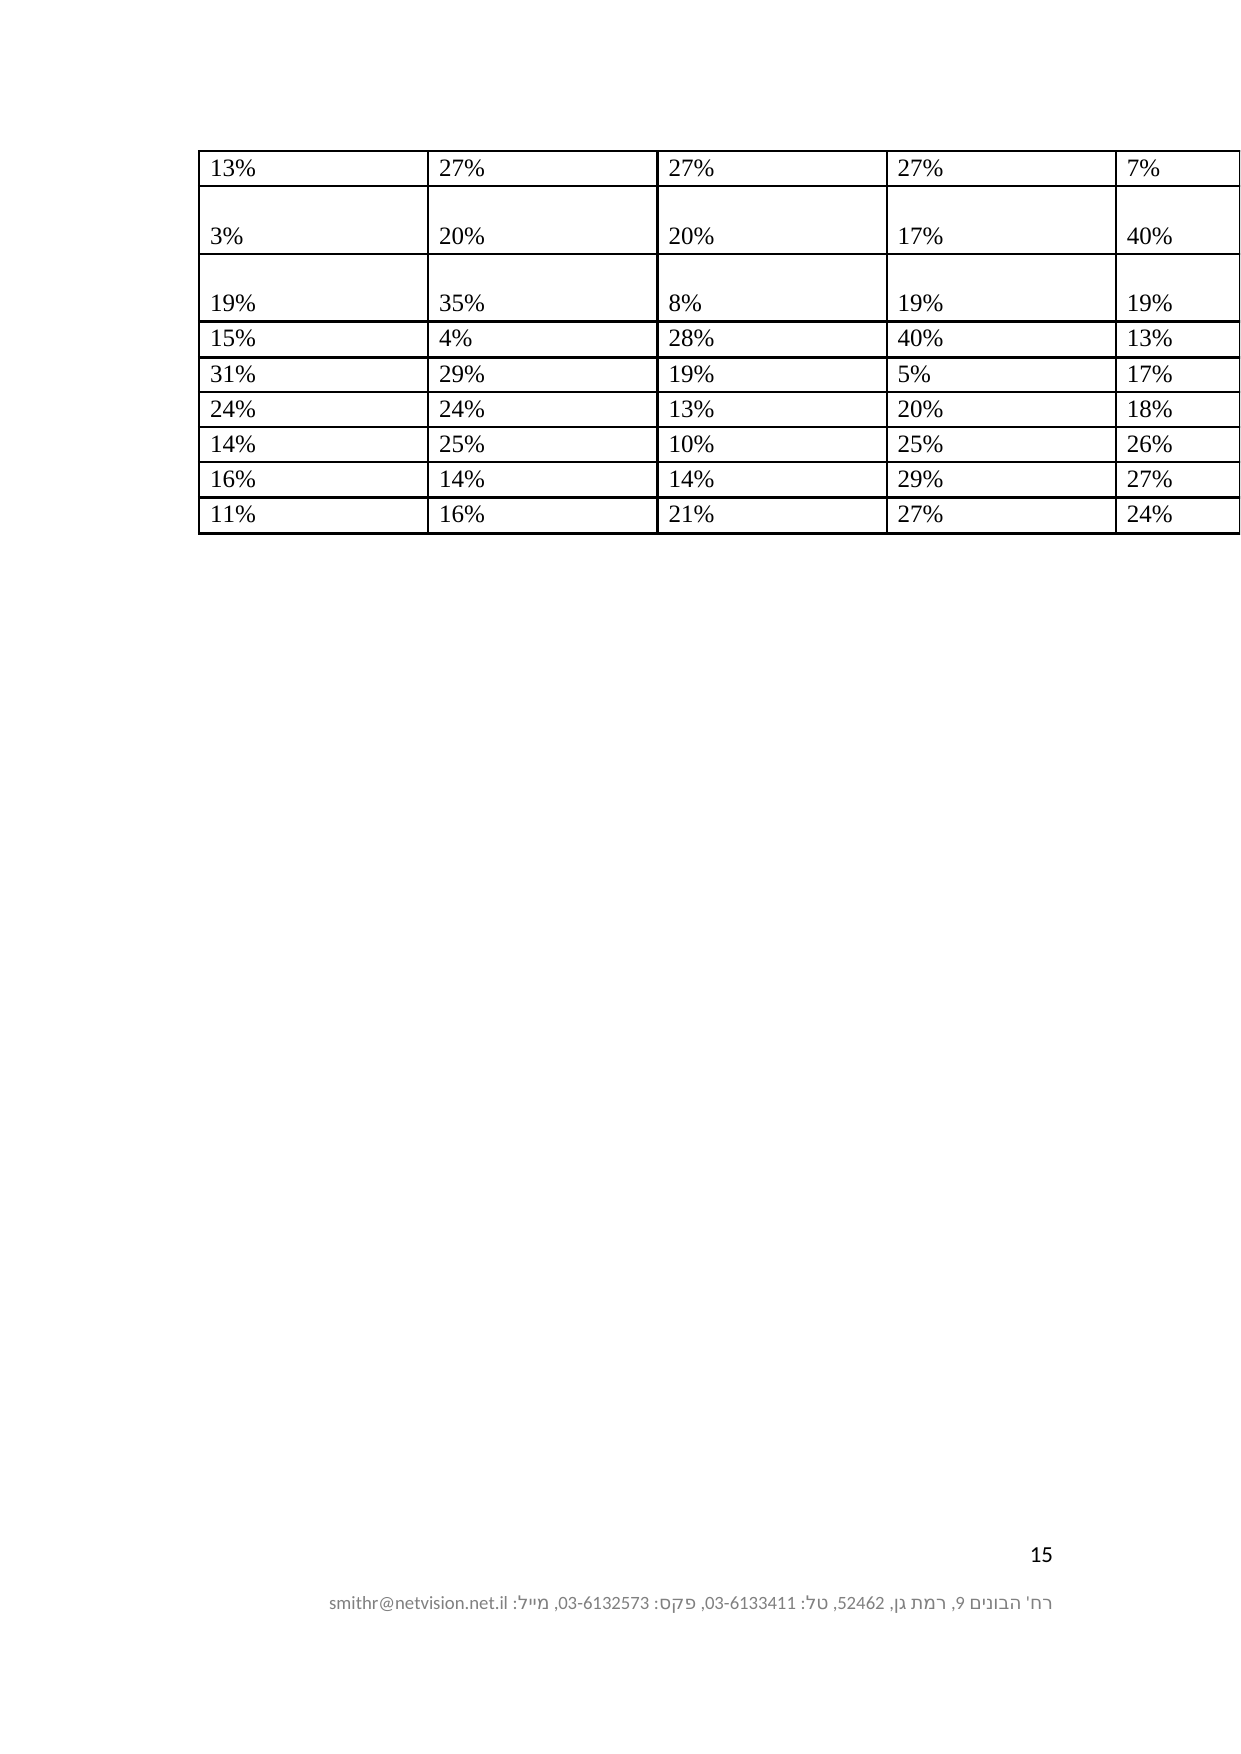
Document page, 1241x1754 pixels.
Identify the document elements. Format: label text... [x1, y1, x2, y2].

table_cell 27% [1117, 463, 1239, 496]
table_cell 24% [1117, 499, 1239, 532]
table_cell 16% [200, 463, 427, 496]
table_cell 29% [888, 463, 1115, 496]
table_cell 7% [1117, 152, 1239, 185]
table_cell 35% [429, 255, 656, 320]
table_cell 20% [429, 187, 656, 253]
table_cell 8% [659, 255, 886, 320]
table_cell 27% [888, 152, 1115, 185]
table_cell 40% [888, 323, 1115, 356]
table_cell 15% [200, 323, 427, 356]
table_cell 26% [1117, 428, 1239, 461]
table_cell 16% [429, 499, 656, 532]
table_cell 14% [659, 463, 886, 496]
table_cell 20% [659, 187, 886, 253]
table_cell 31% [200, 359, 427, 391]
table_cell 13% [1117, 323, 1239, 356]
table_cell 19% [659, 359, 886, 391]
table_cell 28% [659, 323, 886, 356]
table_cell 5% [888, 359, 1115, 391]
table_cell 25% [888, 428, 1115, 461]
table_cell 24% [200, 393, 427, 426]
table_cell 13% [659, 393, 886, 426]
table_cell 40% [1117, 187, 1239, 253]
table_cell 19% [1117, 255, 1239, 320]
table_cell 11% [200, 499, 427, 532]
table_cell 27% [888, 499, 1115, 532]
table_cell 14% [429, 463, 656, 496]
table_cell 18% [1117, 393, 1239, 426]
table_cell 17% [1117, 359, 1239, 391]
table_cell 21% [659, 499, 886, 532]
table_cell 27% [659, 152, 886, 185]
table_cell 13% [200, 152, 427, 185]
table_cell 14% [200, 428, 427, 461]
table_cell 27% [429, 152, 656, 185]
table_cell 25% [429, 428, 656, 461]
table_cell 19% [200, 255, 427, 320]
table_cell 29% [429, 359, 656, 391]
table_cell 19% [888, 255, 1115, 320]
table_cell 24% [429, 393, 656, 426]
table_cell 4% [429, 323, 656, 356]
table_cell 17% [888, 187, 1115, 253]
table_cell 3% [200, 187, 427, 253]
table_cell 20% [888, 393, 1115, 426]
table_cell 10% [659, 428, 886, 461]
